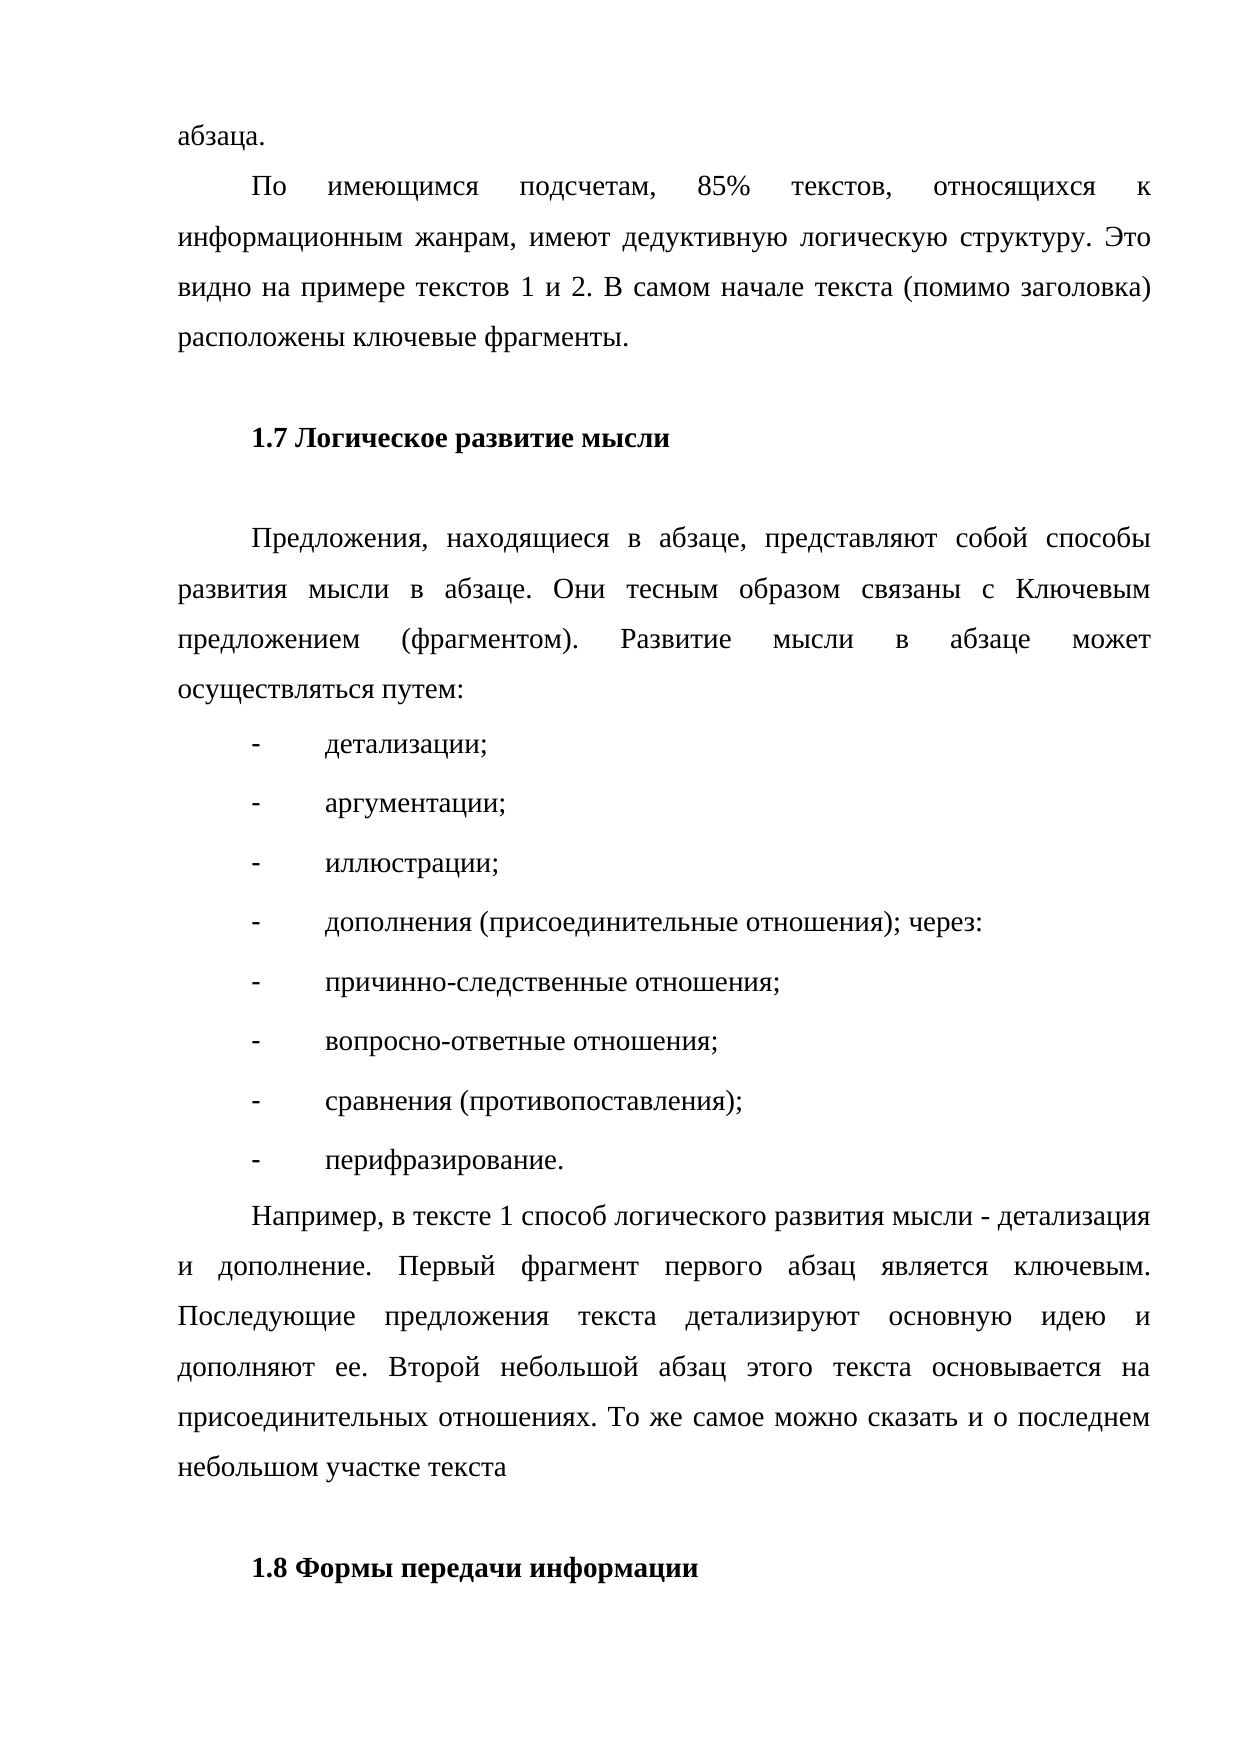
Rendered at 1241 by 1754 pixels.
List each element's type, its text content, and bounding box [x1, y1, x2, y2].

list детализации; [177, 722, 1152, 762]
list причинно-следственные отношения; [177, 960, 1152, 999]
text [177, 118, 1152, 152]
text Предложения, находящиеся в абзаце, представляют собой способы развития мысли в абзаце. Они тесным образом связаны с Ключевым предложением (фрагментом). Развитие мысли в абзаце может осуществляться путем: [177, 521, 1152, 705]
list дополнения (присоединительные отношения); через: [177, 900, 1152, 940]
subtitle 1.8 Формы передачи информации [177, 1550, 1152, 1583]
list перифразирование. [177, 1138, 1152, 1178]
list аргументации; [177, 781, 1152, 821]
text Например, в тексте 1 способ логического развития мысли - детализация и дополнение. Первый фрагмент первого абзац является ключевым. Последующие предложения текста детализируют основную идею и дополняют ее. Второй небольшой абзац этого текста основывается на присоединительных отношениях. То же самое можно сказать и о последнем небольшом участке текста [177, 1198, 1152, 1483]
text По имеющимся подсчетам, 85% текстов, относящихся к информационным жанрам, имеют дедуктивную логическую структуру. Это видно на примере текстов 1 и 2. В самом начале текста (помимо заголовка) расположены ключевые фрагменты. [177, 168, 1152, 353]
list сравнения (противопоставления); [177, 1079, 1152, 1118]
list вопросно-ответные отношения; [177, 1019, 1152, 1059]
list иллюстрации; [177, 841, 1152, 881]
subtitle 1.7 Логическое развитие мысли [177, 420, 1152, 453]
